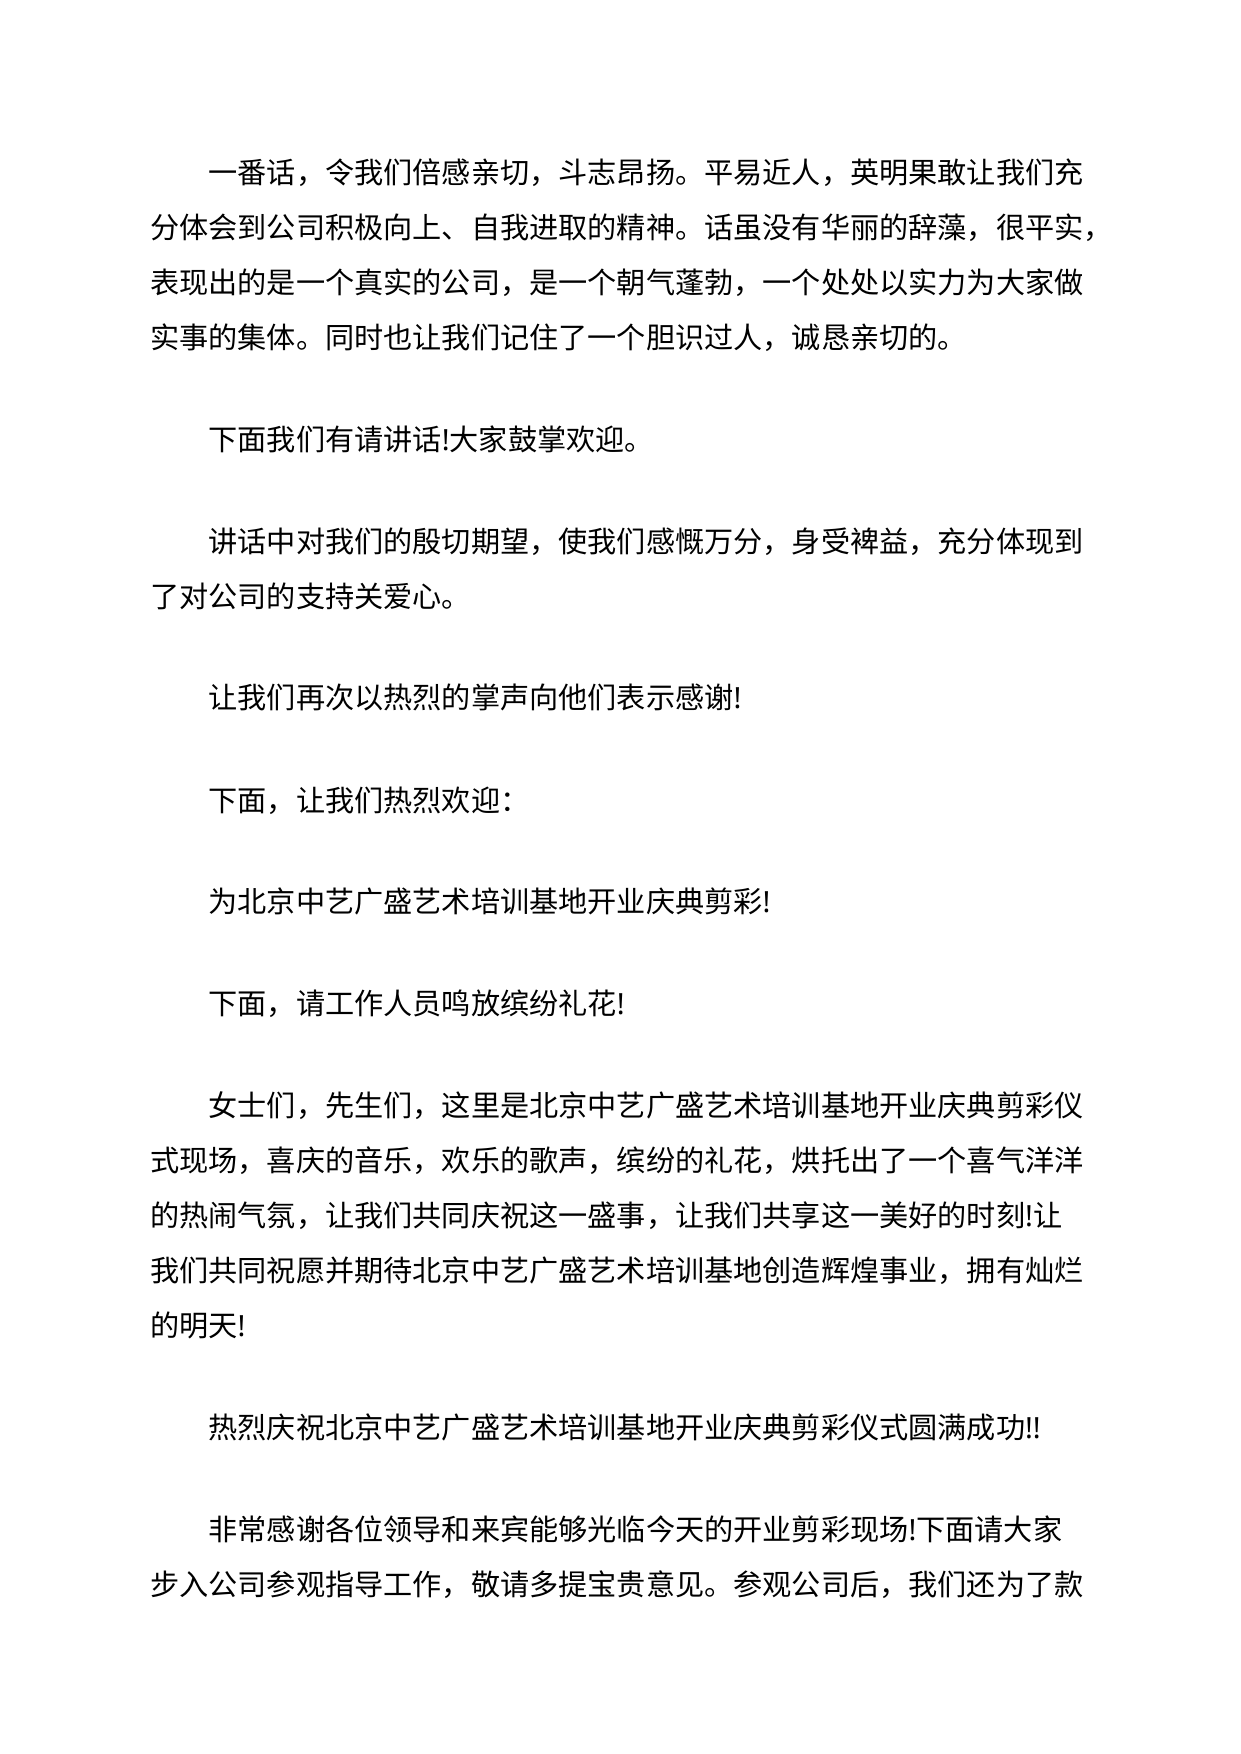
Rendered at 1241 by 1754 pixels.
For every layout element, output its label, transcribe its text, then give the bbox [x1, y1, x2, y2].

text 一番话，令我们倍感亲切，斗志昂扬。平易近人，英明果敢让我们充分体会到公司积极向上、自我进取的精神。话虽没有华丽的辞藻，很平实，表现出的是一个真实的公司，是一个朝气蓬勃，一个处处以实力为大家做实事的集体。同时也让我们记住了一个胆识过人，诚恳亲切的。 [150, 150, 1090, 357]
text 让我们再次以热烈的掌声向他们表示感谢! [150, 675, 1090, 717]
text 讲话中对我们的殷切期望，使我们感慨万分，身受裨益，充分体现到了对公司的支持关爱心。 [150, 518, 1090, 616]
text 下面，请工作人员鸣放缤纷礼花! [150, 981, 1090, 1023]
text 热烈庆祝北京中艺广盛艺术培训基地开业庆典剪彩仪式圆满成功!! [150, 1404, 1090, 1447]
text 为北京中艺广盛艺术培训基地开业庆典剪彩! [150, 879, 1090, 921]
text 下面我们有请讲话!大家鼓掌欢迎。 [150, 416, 1090, 459]
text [150, 1506, 1090, 1604]
text 女士们，先生们，这里是北京中艺广盛艺术培训基地开业庆典剪彩仪式现场，喜庆的音乐，欢乐的歌声，缤纷的礼花，烘托出了一个喜气洋洋的热闹气氛，让我们共同庆祝这一盛事，让我们共享这一美好的时刻!让我们共同祝愿并期待北京中艺广盛艺术培训基地创造辉煌事业，拥有灿烂的明天! [150, 1083, 1090, 1345]
text 下面，让我们热烈欢迎： [150, 777, 1090, 819]
